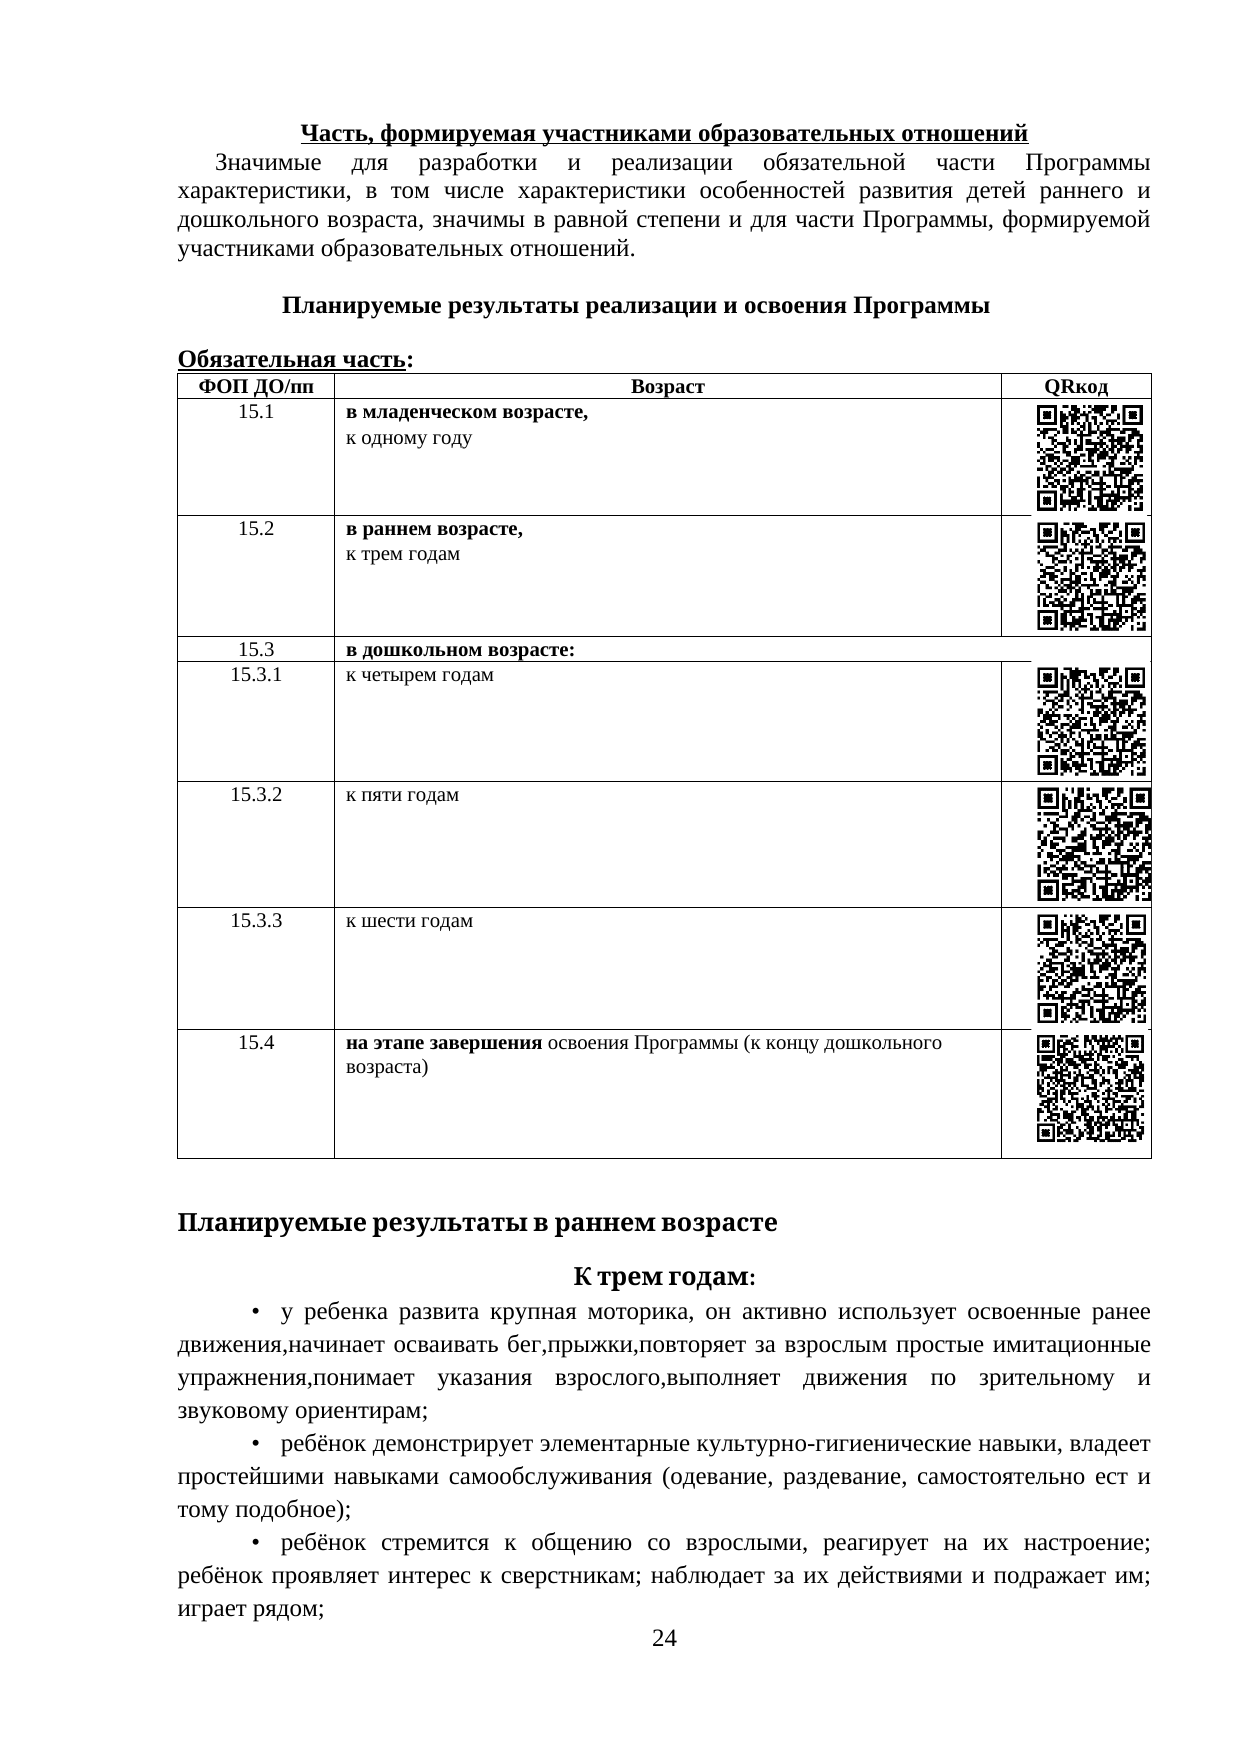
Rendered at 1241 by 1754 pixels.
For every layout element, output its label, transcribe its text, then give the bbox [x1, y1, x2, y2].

list у ребенка развита крупная моторика, он активно использует освоенные ранее движения,начинает осваивать бег,прыжки,повторяет за взрослым простые имитационные упражнения,понимает указания взрослого,выполняет движения по зрительному и звуковому ориентирам; [177, 1296, 1152, 1423]
text Обязательная часть: [177, 344, 1152, 373]
table_cell 15.2 [178, 516, 334, 636]
table_cell [1002, 399, 1031, 515]
picture [1031, 782, 1152, 907]
list ребёнок стремится к общению со взрослыми, реагирует на их настроение; ребёнок проявляет интерес к сверстникам; наблюдает за их действиями и подражает им; играет рядом; [177, 1527, 1152, 1622]
picture [1031, 661, 1151, 781]
table_header ФОП ДО/пп [178, 374, 334, 398]
list Планируемые результаты реализации и освоения Программы [282, 291, 1152, 319]
list ребёнок демонстрирует элементарные культурно-гигиенические навыки, владеет простейшими навыками самообслуживания (одевание, раздевание, самостоятельно ест и тому подобное); [177, 1428, 1152, 1523]
table_cell 15.3.1 [178, 662, 334, 781]
table_cell в младенческом возрасте, к одному году [335, 399, 1001, 515]
table_cell 15.1 [178, 399, 334, 515]
text Часть, формируемая участниками образовательных отношений [177, 118, 1152, 147]
table_cell к четырем годам [335, 662, 1001, 781]
table_cell [1002, 662, 1031, 781]
table_header QRкод [1002, 374, 1151, 398]
table_cell 15.3 [178, 637, 334, 661]
table_cell к шести годам [335, 908, 1001, 1028]
subtitle Планируемые результаты в раннем возрасте [177, 1209, 1152, 1238]
table_cell [1002, 782, 1031, 907]
table_cell 15.3.3 [178, 908, 334, 1028]
picture [1031, 908, 1152, 1147]
table_cell [1002, 1030, 1151, 1158]
subtitle К трем годам: [177, 1263, 1152, 1291]
table_cell [1002, 908, 1031, 1028]
text Значимые для разработки и реализации обязательной части Программы характеристики, в том числе характеристики особенностей развития детей раннего и дошкольного возраста, значимы в равной степени и для части Программы, формируемой участниками образовательных отношений. [177, 147, 1152, 262]
table_cell в раннем возрасте, к трем годам [335, 516, 1001, 636]
table_cell 15.4 [178, 1030, 334, 1158]
table_cell [1002, 516, 1031, 636]
table_cell на этапе завершения освоения Программы (к концу дошкольного возраста) [335, 1030, 1001, 1158]
table_cell 15.3.2 [178, 782, 334, 907]
table_cell в дошкольном возрасте: [335, 637, 1151, 661]
table_header Возраст [335, 374, 1001, 398]
picture [1031, 399, 1151, 636]
table_cell к пяти годам [335, 782, 1001, 907]
